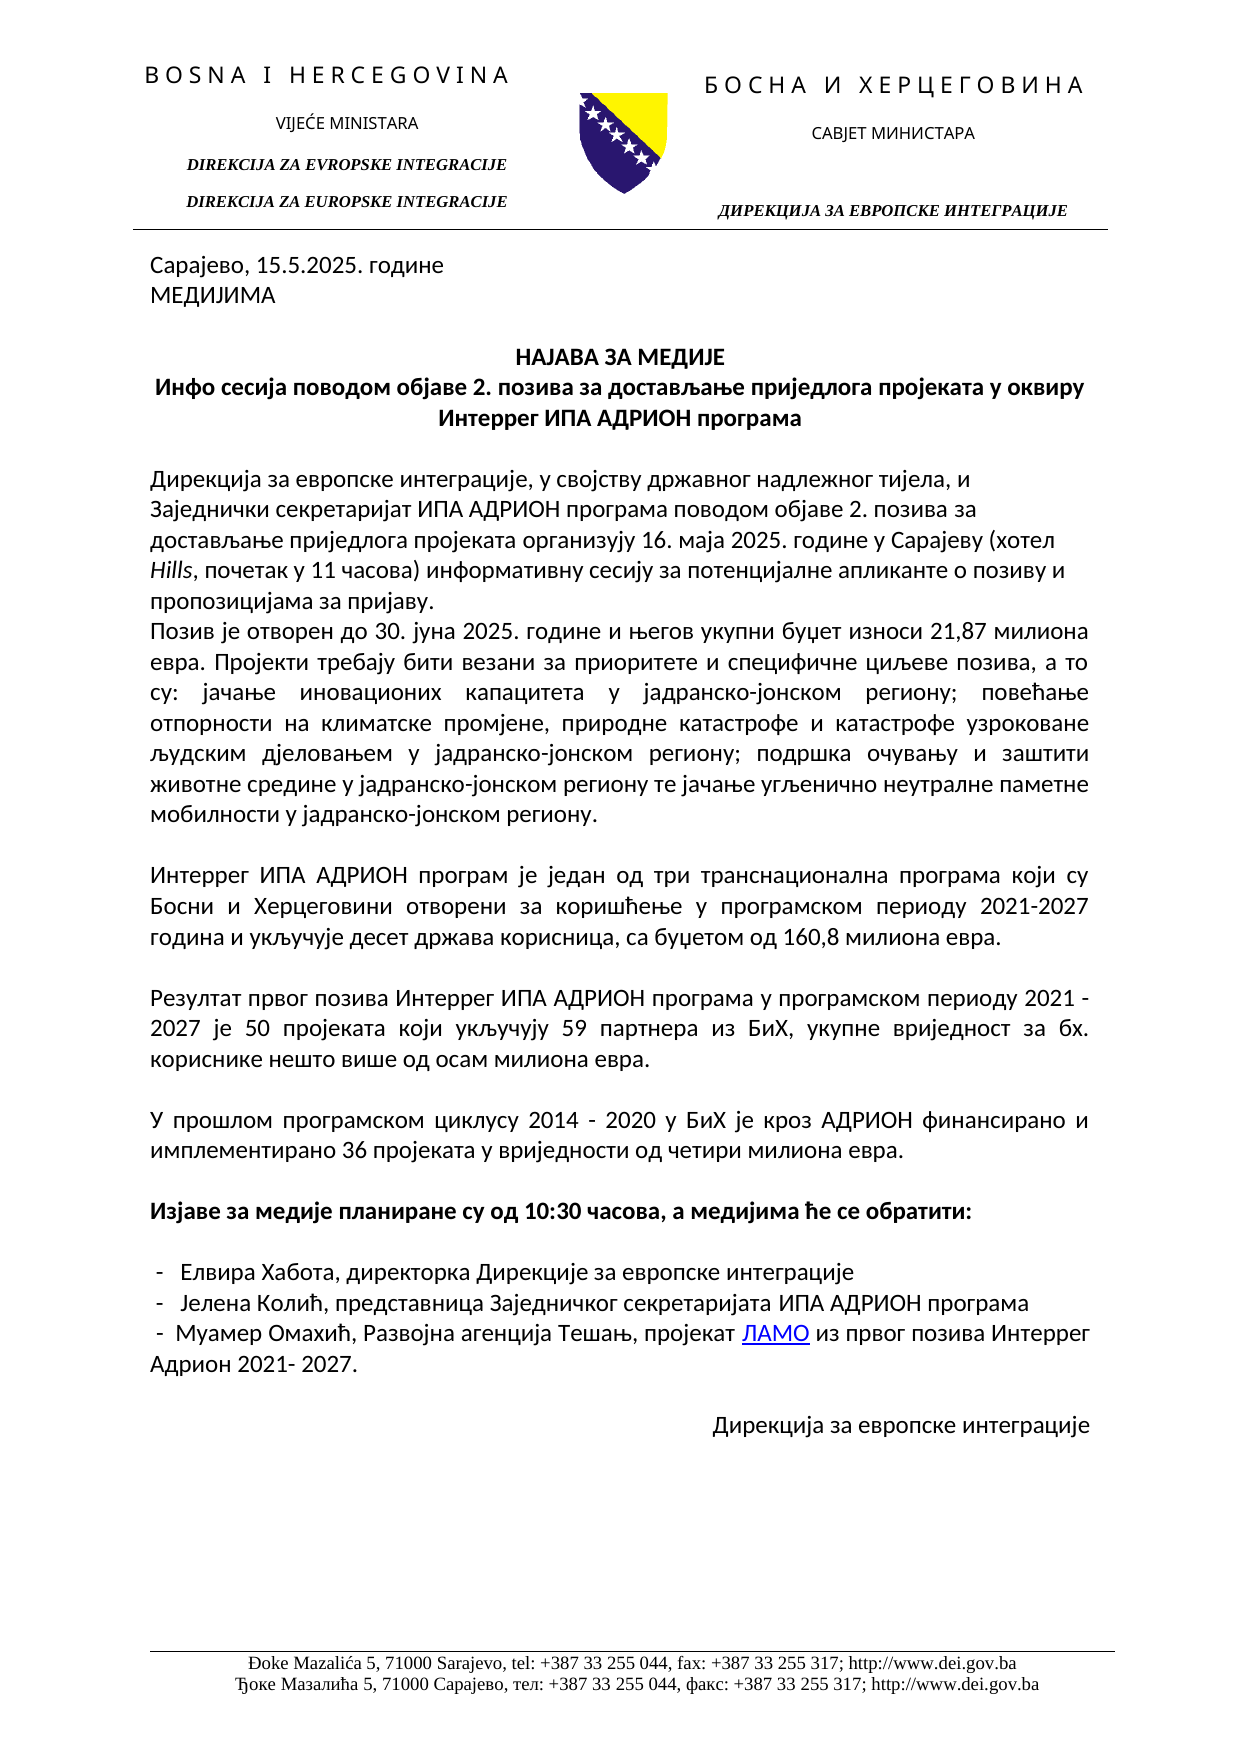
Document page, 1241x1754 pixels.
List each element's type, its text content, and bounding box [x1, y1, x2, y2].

text У прошлом програмском циклусу 2014 - 2020 у БиХ је кроз АДРИОН финансирано и имплементирано 36 пројеката у вриједности од четири милиона евра. [150, 1104, 1090, 1165]
text - Муамер Омахић, Развојна агенција Тешањ, пројекат ЛАМО из првог позива Интеррег Адрион 2021- 2027. [150, 1317, 1090, 1378]
text Интеррег ИПА АДРИОН програм је један од три транснационална програма који су Босни и Херцеговини отворени за коришћење у програмском периоду 2021-2027 година и укључује десет држава корисница, са буџетом од 160,8 милиона евра. [150, 859, 1090, 951]
text Инфо сесија поводом објаве 2. позива за достављање приједлога пројеката у оквиру Интеррег ИПА АДРИОН програма [150, 371, 1090, 432]
text Изјаве за медије планиране су од 10:30 часова, а медијима ће се обратити: [150, 1195, 1090, 1226]
text - Јелена Колић, представница Заједничког секретаријата ИПА АДРИОН програма [150, 1287, 1090, 1317]
picture [572, 93, 668, 194]
text Дирекција за европске интеграције [150, 1409, 1090, 1439]
text Сарајево, 15.5.2025. године [150, 249, 1090, 280]
text Дирекција за европске интеграције, у својству државног надлежног тијела, и Заједнички секретаријат ИПА АДРИОН програма поводом објаве 2. позива за достављање приједлога пројеката организују 16. маја 2025. године у Сарајеву (хотел Hills, почетак у 11 часова) информативну сесију за потенцијалне апликанте о позиву и пропозицијама за пријаву. [150, 463, 1090, 615]
text МЕДИЈИМА [150, 280, 1090, 310]
text Позив је отворен до 30. јуна 2025. године и његов укупни буџет износи 21,87 милиона евра. Пројекти требају бити везани за приоритете и специфичне циљеве позива, а то су: јачање иновационих капацитета у јадранско-јонском региону; повећање отпорности на климатске промјене, природне катастрофе и катастрофе узроковане људским дјеловањем у јадранско-јонском региону; подршка очувању и заштити животне средине у јадранско-јонском региону те јачање угљенично неутралне паметне мобилности у јадранско-јонском региону. [150, 615, 1090, 829]
text Резултат првог позива Интеррег ИПА АДРИОН програма у програмском периоду 2021 - 2027 је 50 пројеката који укључују 59 партнера из БиХ, укупне вриједност за бх. кориснике нешто више од осам милиона евра. [150, 982, 1090, 1073]
text НАЈАВА ЗА МЕДИЈЕ [150, 341, 1090, 371]
text - Елвира Хабота, директорка Дирекције за европске интеграције [150, 1256, 1090, 1287]
